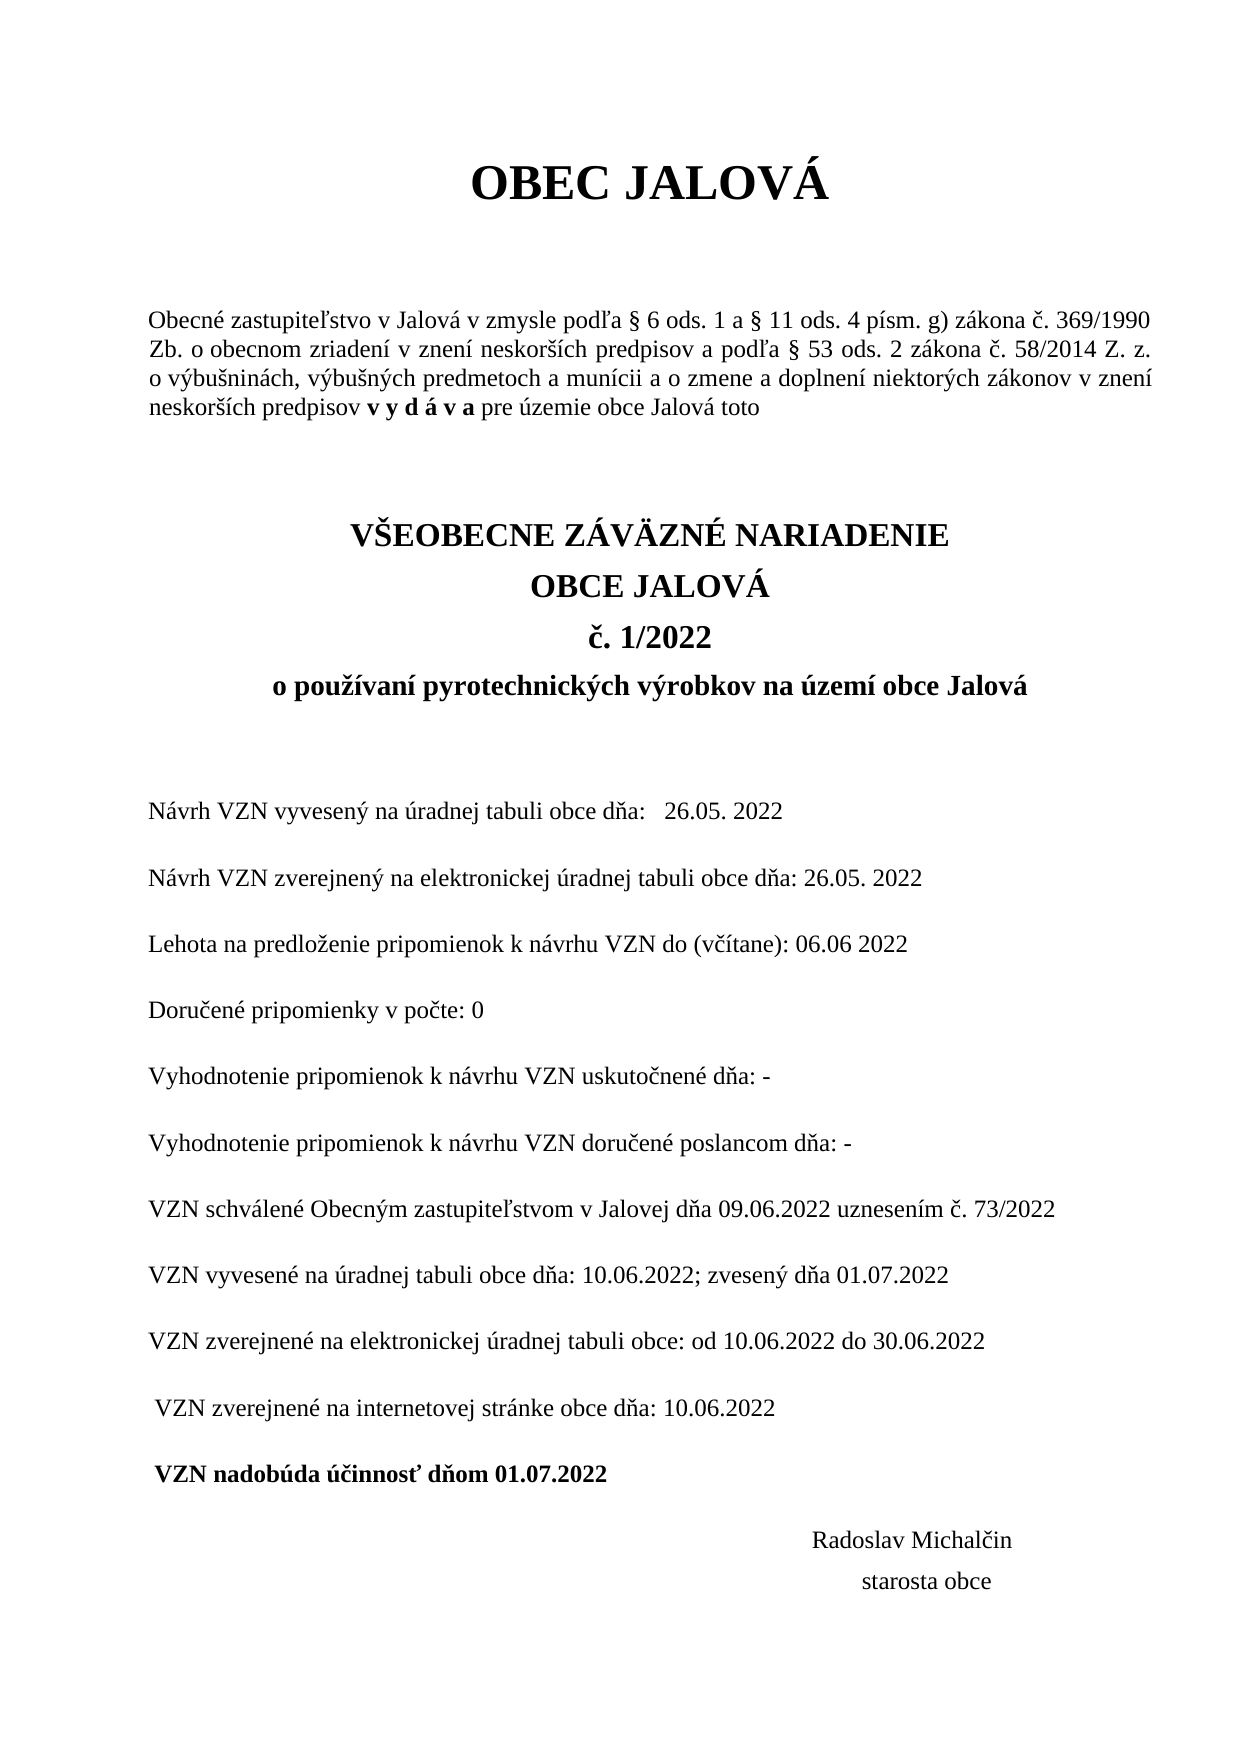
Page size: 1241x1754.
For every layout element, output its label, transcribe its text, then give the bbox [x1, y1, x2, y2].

text Radoslav Michalčin [221, 1525, 1152, 1554]
text VZN zverejnené na elektronickej úradnej tabuli obce: od 10.06.2022 do 30.06.2022 [148, 1326, 1152, 1355]
text VZN zverejnené na internetovej stránke obce dňa: 10.06.2022 [148, 1393, 1152, 1421]
text Lehota na predloženie pripomienok k návrhu VZN do (včítane): 06.06 2022 [148, 929, 1152, 958]
text OBEC JALOVÁ [148, 153, 1152, 210]
text OBCE JALOVÁ [148, 566, 1152, 604]
text Obecné zastupiteľstvo v Jalová v zmysle podľa § 6 ods. 1 a § 11 ods. 4 písm. g) zákona č. 369/1990 Zb. o obecnom zriadení v znení neskorších predpisov a podľa § 53 ods. 2 zákona č. 58/2014 Z. z. o výbušninách, výbušných predmetoch a munícii a o zmene a doplnení niektorých zákonov v znení neskorších predpisov v y d á v a pre územie obce Jalová toto [148, 305, 1152, 420]
text VZN nadobúda účinnosť dňom 01.07.2022 [148, 1459, 1152, 1488]
text Vyhodnotenie pripomienok k návrhu VZN uskutočnené dňa: - [148, 1061, 1152, 1090]
text Vyhodnotenie pripomienok k návrhu VZN doručené poslancom dňa: - [148, 1128, 1152, 1156]
text Návrh VZN zverejnený na elektronickej úradnej tabuli obce dňa: 26.05. 2022 [148, 863, 1152, 891]
text VZN vyvesené na úradnej tabuli obce dňa: 10.06.2022; zvesený dňa 01.07.2022 [148, 1260, 1152, 1289]
text VZN schválené Obecným zastupiteľstvom v Jalovej dňa 09.06.2022 uznesením č. 73/2022 [148, 1194, 1152, 1223]
text Návrh VZN vyvesený na úradnej tabuli obce dňa: 26.05. 2022 [148, 796, 1152, 825]
text starosta obce [665, 1566, 1152, 1595]
text o používaní pyrotechnických výrobkov na území obce Jalová [148, 668, 1152, 701]
text VŠEOBECNE ZÁVÄZNÉ NARIADENIE [148, 515, 1152, 554]
text Doručené pripomienky v počte: 0 [148, 995, 1152, 1024]
text č. 1/2022 [148, 617, 1152, 655]
